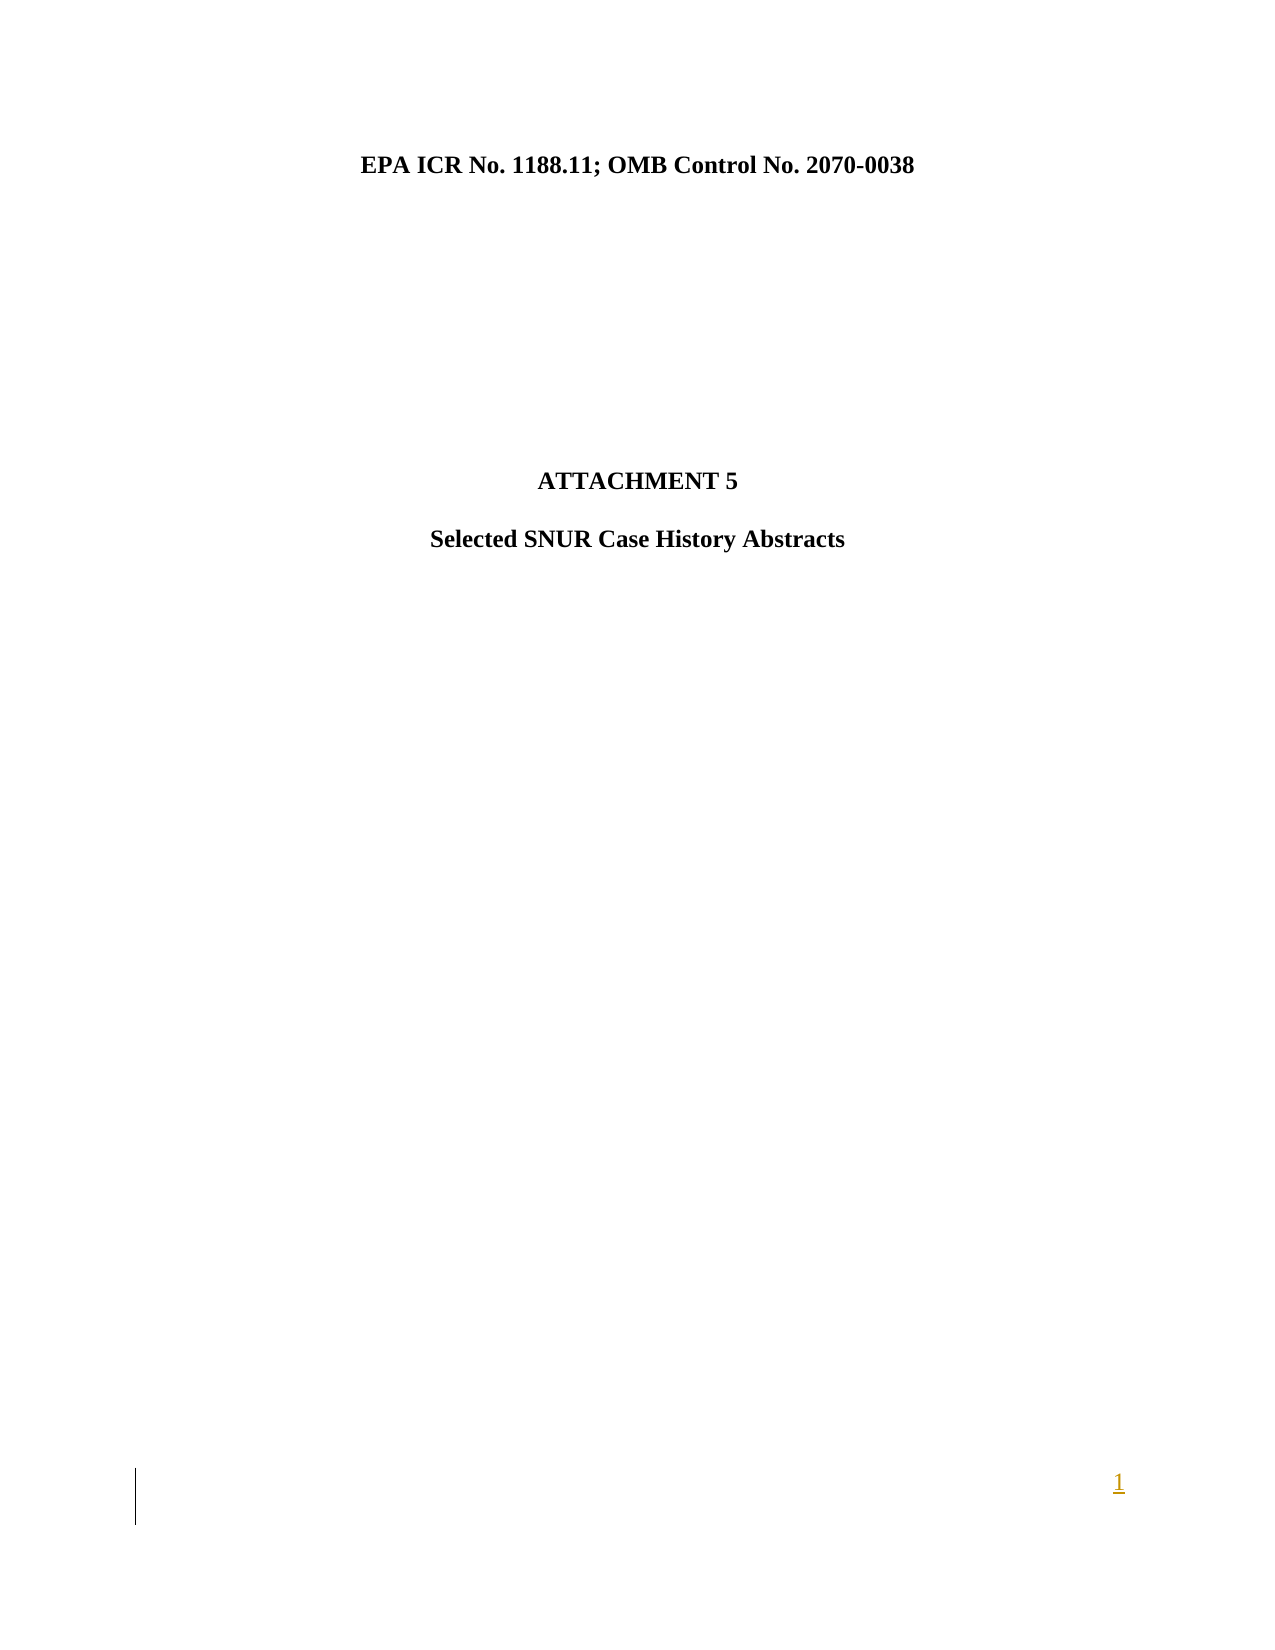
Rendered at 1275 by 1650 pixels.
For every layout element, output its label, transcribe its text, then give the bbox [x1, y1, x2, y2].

text ATTACHMENT 5 [150, 466, 1125, 495]
text EPA ICR No. 1188.11; OMB Control No. 2070-0038 [150, 150, 1125, 179]
text Selected SNUR Case History Abstracts [150, 524, 1125, 552]
